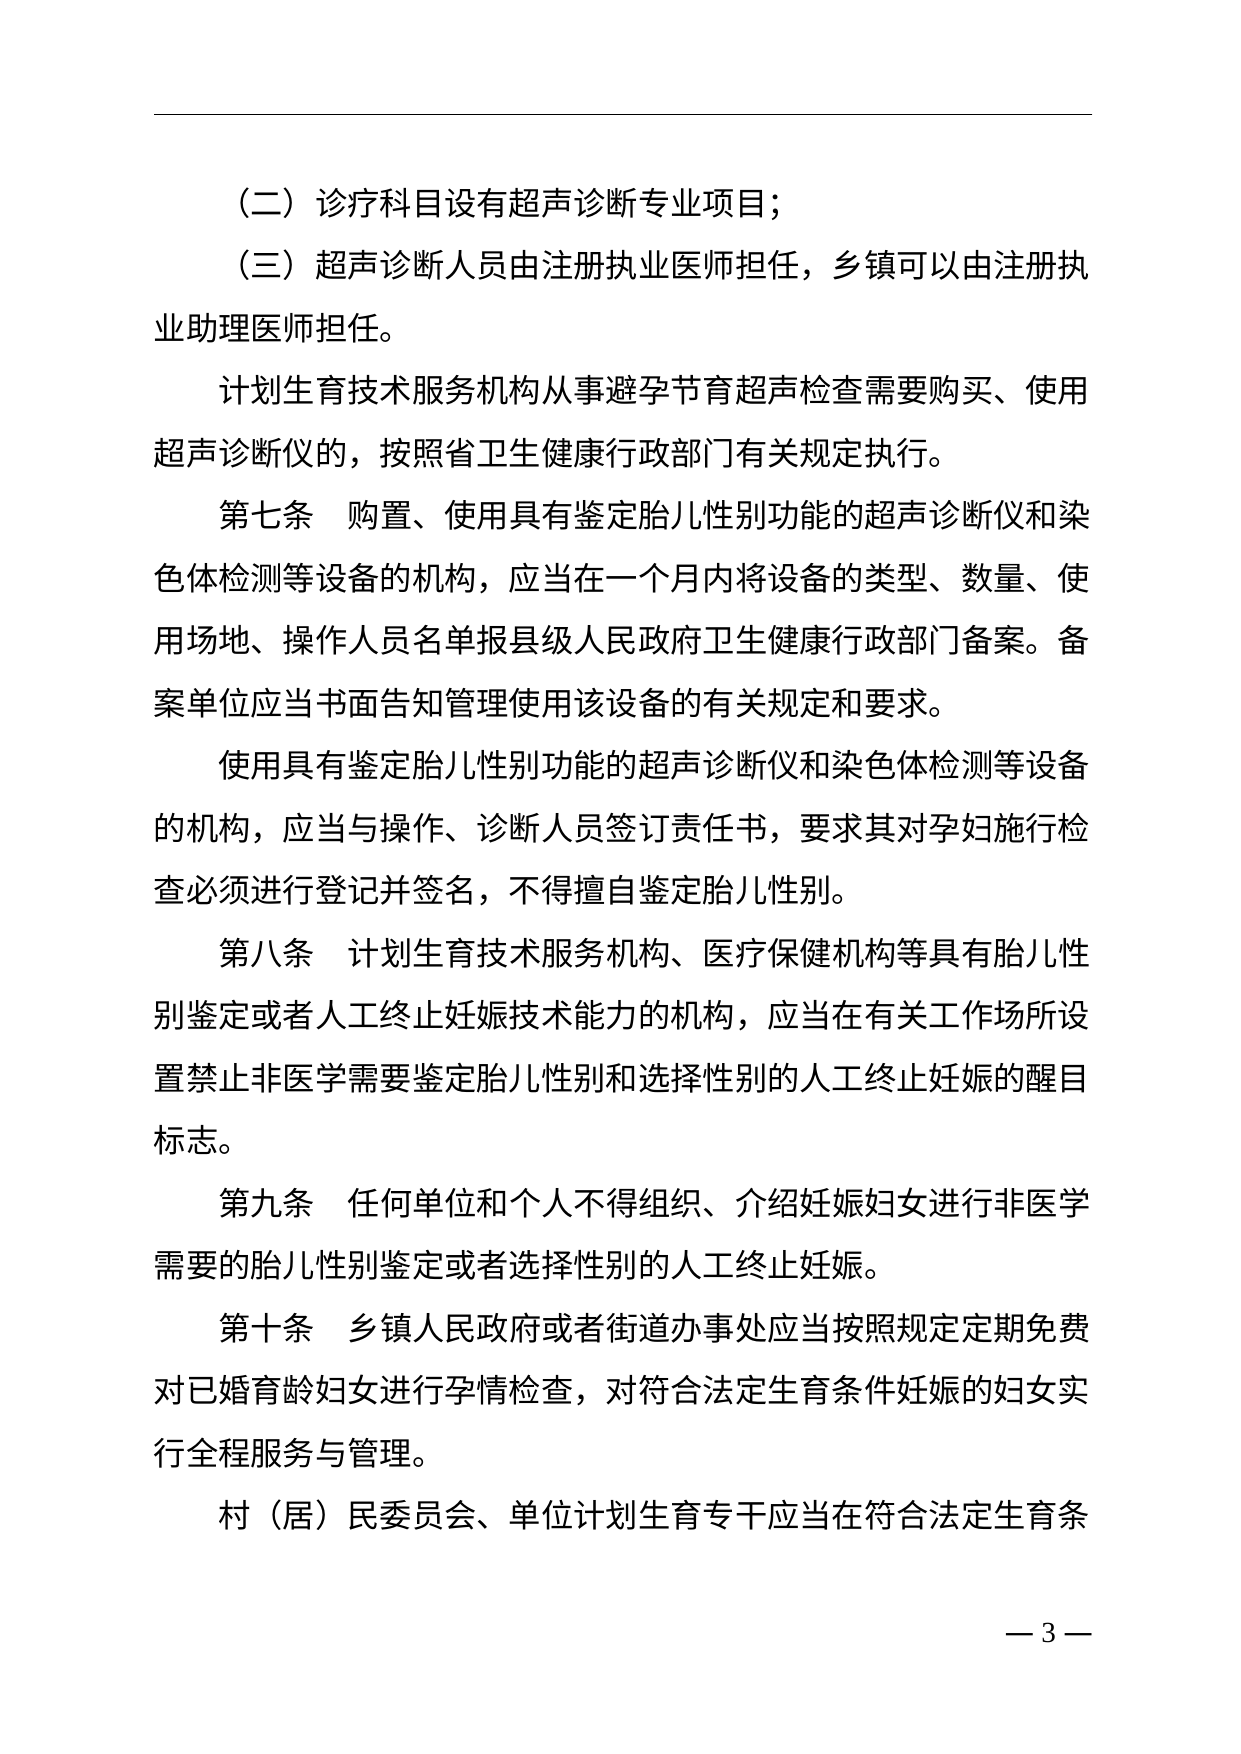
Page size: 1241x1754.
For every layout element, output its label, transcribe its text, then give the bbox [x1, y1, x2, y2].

text 第九条 任何单位和个人不得组织、介绍妊娠妇女进行非医学需要的胎儿性别鉴定或者选择性别的人工终止妊娠。 [153, 1165, 1092, 1290]
text 第七条 购置、使用具有鉴定胎儿性别功能的超声诊断仪和染色体检测等设备的机构，应当在一个月内将设备的类型、数量、使用场地、操作人员名单报县级人民政府卫生健康行政部门备案。备案单位应当书面告知管理使用该设备的有关规定和要求。 [153, 477, 1092, 727]
text 使用具有鉴定胎儿性别功能的超声诊断仪和染色体检测等设备的机构，应当与操作、诊断人员签订责任书，要求其对孕妇施行检查必须进行登记并签名，不得擅自鉴定胎儿性别。 [153, 727, 1092, 915]
text 第八条 计划生育技术服务机构、医疗保健机构等具有胎儿性别鉴定或者人工终止妊娠技术能力的机构，应当在有关工作场所设置禁止非医学需要鉴定胎儿性别和选择性别的人工终止妊娠的醒目标志。 [153, 915, 1092, 1165]
text （三）超声诊断人员由注册执业医师担任，乡镇可以由注册执业助理医师担任。 [153, 227, 1092, 352]
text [153, 1477, 1092, 1540]
text 第十条 乡镇人民政府或者街道办事处应当按照规定定期免费对已婚育龄妇女进行孕情检查，对符合法定生育条件妊娠的妇女实行全程服务与管理。 [153, 1290, 1092, 1477]
text 计划生育技术服务机构从事避孕节育超声检查需要购买、使用超声诊断仪的，按照省卫生健康行政部门有关规定执行。 [153, 352, 1092, 477]
text （二）诊疗科目设有超声诊断专业项目； [153, 165, 1092, 227]
